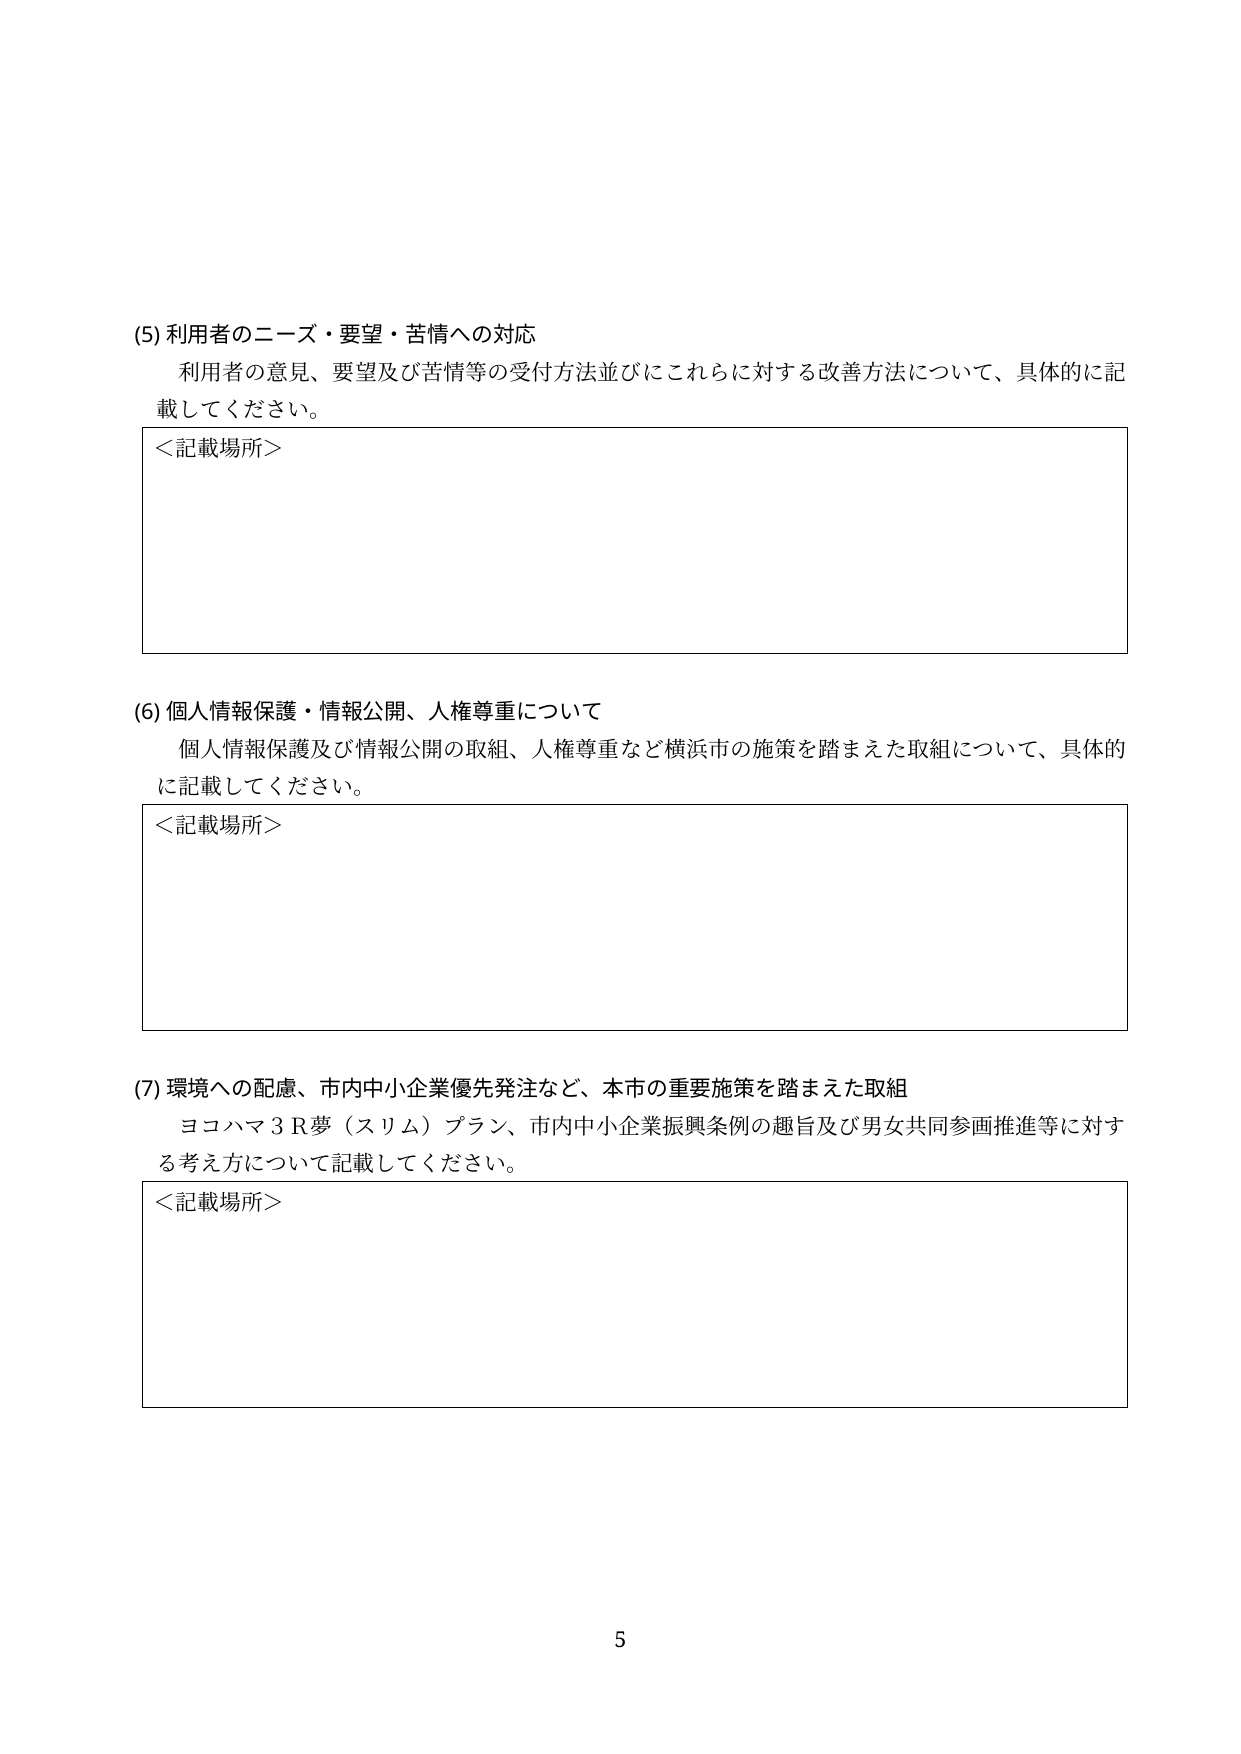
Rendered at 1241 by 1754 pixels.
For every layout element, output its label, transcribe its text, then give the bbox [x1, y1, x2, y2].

text (5) 利用者のニーズ・要望・苦情への対応 [112, 314, 1128, 352]
text (6) 個人情報保護・情報公開、人権尊重について [112, 692, 1128, 729]
text ヨコハマ３Ｒ夢（スリム）プラン、市内中小企業振興条例の趣旨及び男女共同参画推進等に対する考え方について記載してください。 [156, 1106, 1128, 1181]
table_header ＜記載場所＞ [143, 805, 1127, 1030]
text (7) 環境への配慮、市内中小企業優先発注など、本市の重要施策を踏まえた取組 [112, 1069, 1128, 1106]
text 利用者の意見、要望及び苦情等の受付方法並びにこれらに対する改善方法について、具体的に記載してください。 [156, 352, 1128, 427]
table_header ＜記載場所＞ [143, 428, 1127, 653]
text 個人情報保護及び情報公開の取組、人権尊重など横浜市の施策を踏まえた取組について、具体的に記載してください。 [156, 729, 1128, 804]
table_header ＜記載場所＞ [143, 1182, 1127, 1407]
